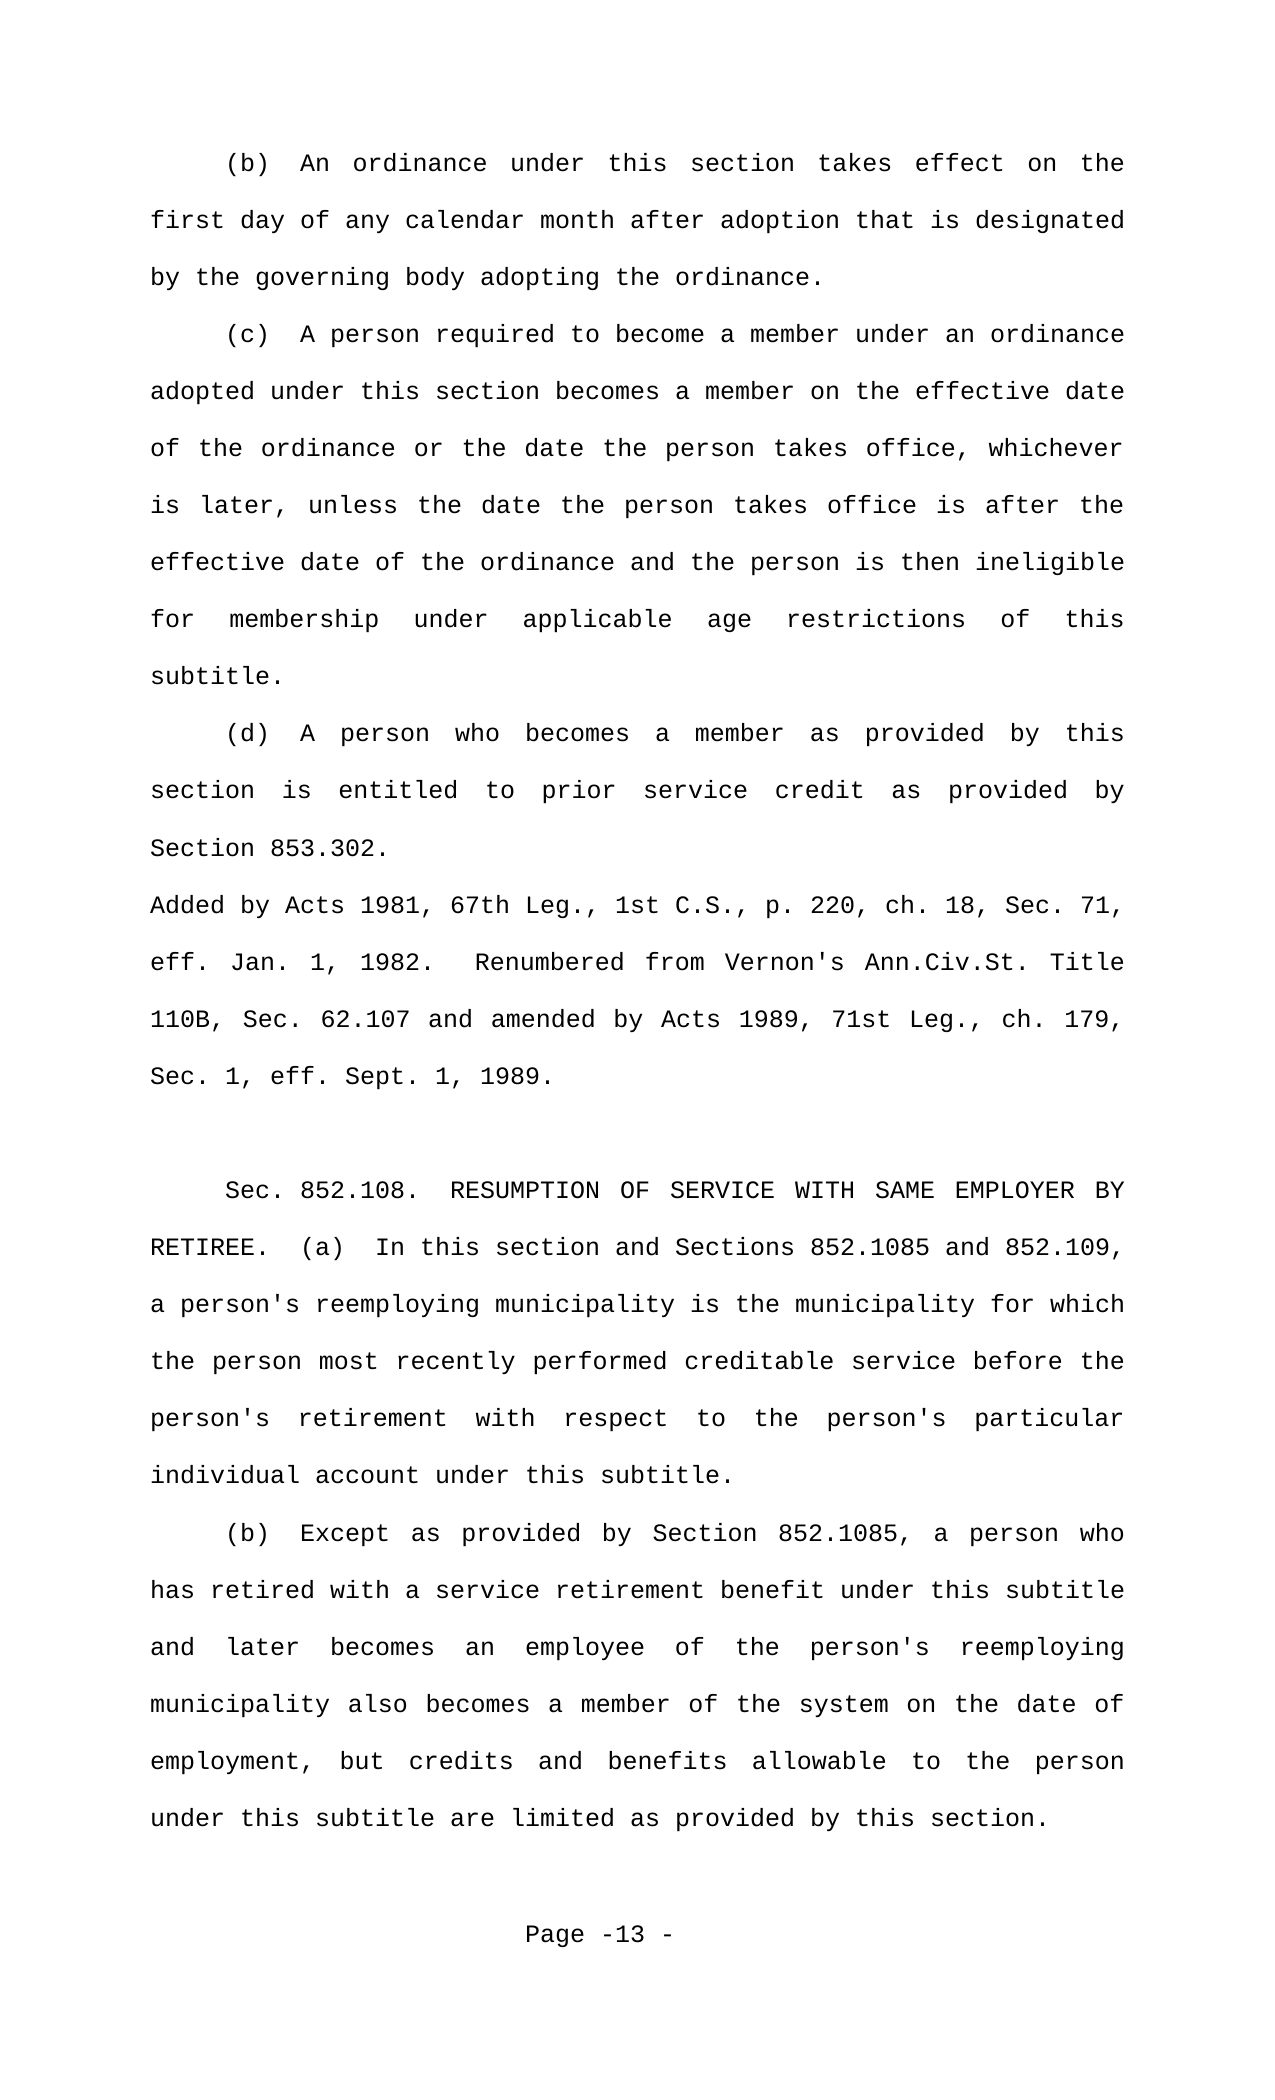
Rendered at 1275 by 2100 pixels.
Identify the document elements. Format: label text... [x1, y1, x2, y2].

text Sec. 852.108. RESUMPTION OF SERVICE WITH SAME EMPLOYER BY RETIREE. (a) In this section and Sections 852.1085 and 852.109, a person's reemploying municipality is the municipality for which the person most recently performed creditable service before the person's retirement with respect to the person's particular individual account under this subtitle. [150, 1177, 1125, 1491]
text (b) An ordinance under this section takes effect on the first day of any calendar month after adoption that is designated by the governing body adopting the ordinance. [150, 150, 1125, 293]
text (d) A person who becomes a member as provided by this section is entitled to prior service credit as provided by Section 853.302. [150, 721, 1125, 863]
text (c) A person required to become a member under an ordinance adopted under this section becomes a member on the effective date of the ordinance or the date the person takes office, whichever is later, unless the date the person takes office is after the effective date of the ordinance and the person is then ineligible for membership under applicable age restrictions of this subtitle. [150, 321, 1125, 692]
text (b) Except as provided by Section 852.1085, a person who has retired with a service retirement benefit under this subtitle and later becomes an employee of the person's reemploying municipality also becomes a member of the system on the date of employment, but credits and benefits allowable to the person under this subtitle are limited as provided by this section. [150, 1520, 1125, 1834]
text Added by Acts 1981, 67th Leg., 1st C.S., p. 220, ch. 18, Sec. 71, eff. Jan. 1, 1982. Renumbered from Vernon's Ann.Civ.St. Title 110B, Sec. 62.107 and amended by Acts 1989, 71st Leg., ch. 179, Sec. 1, eff. Sept. 1, 1989. [150, 892, 1125, 1092]
